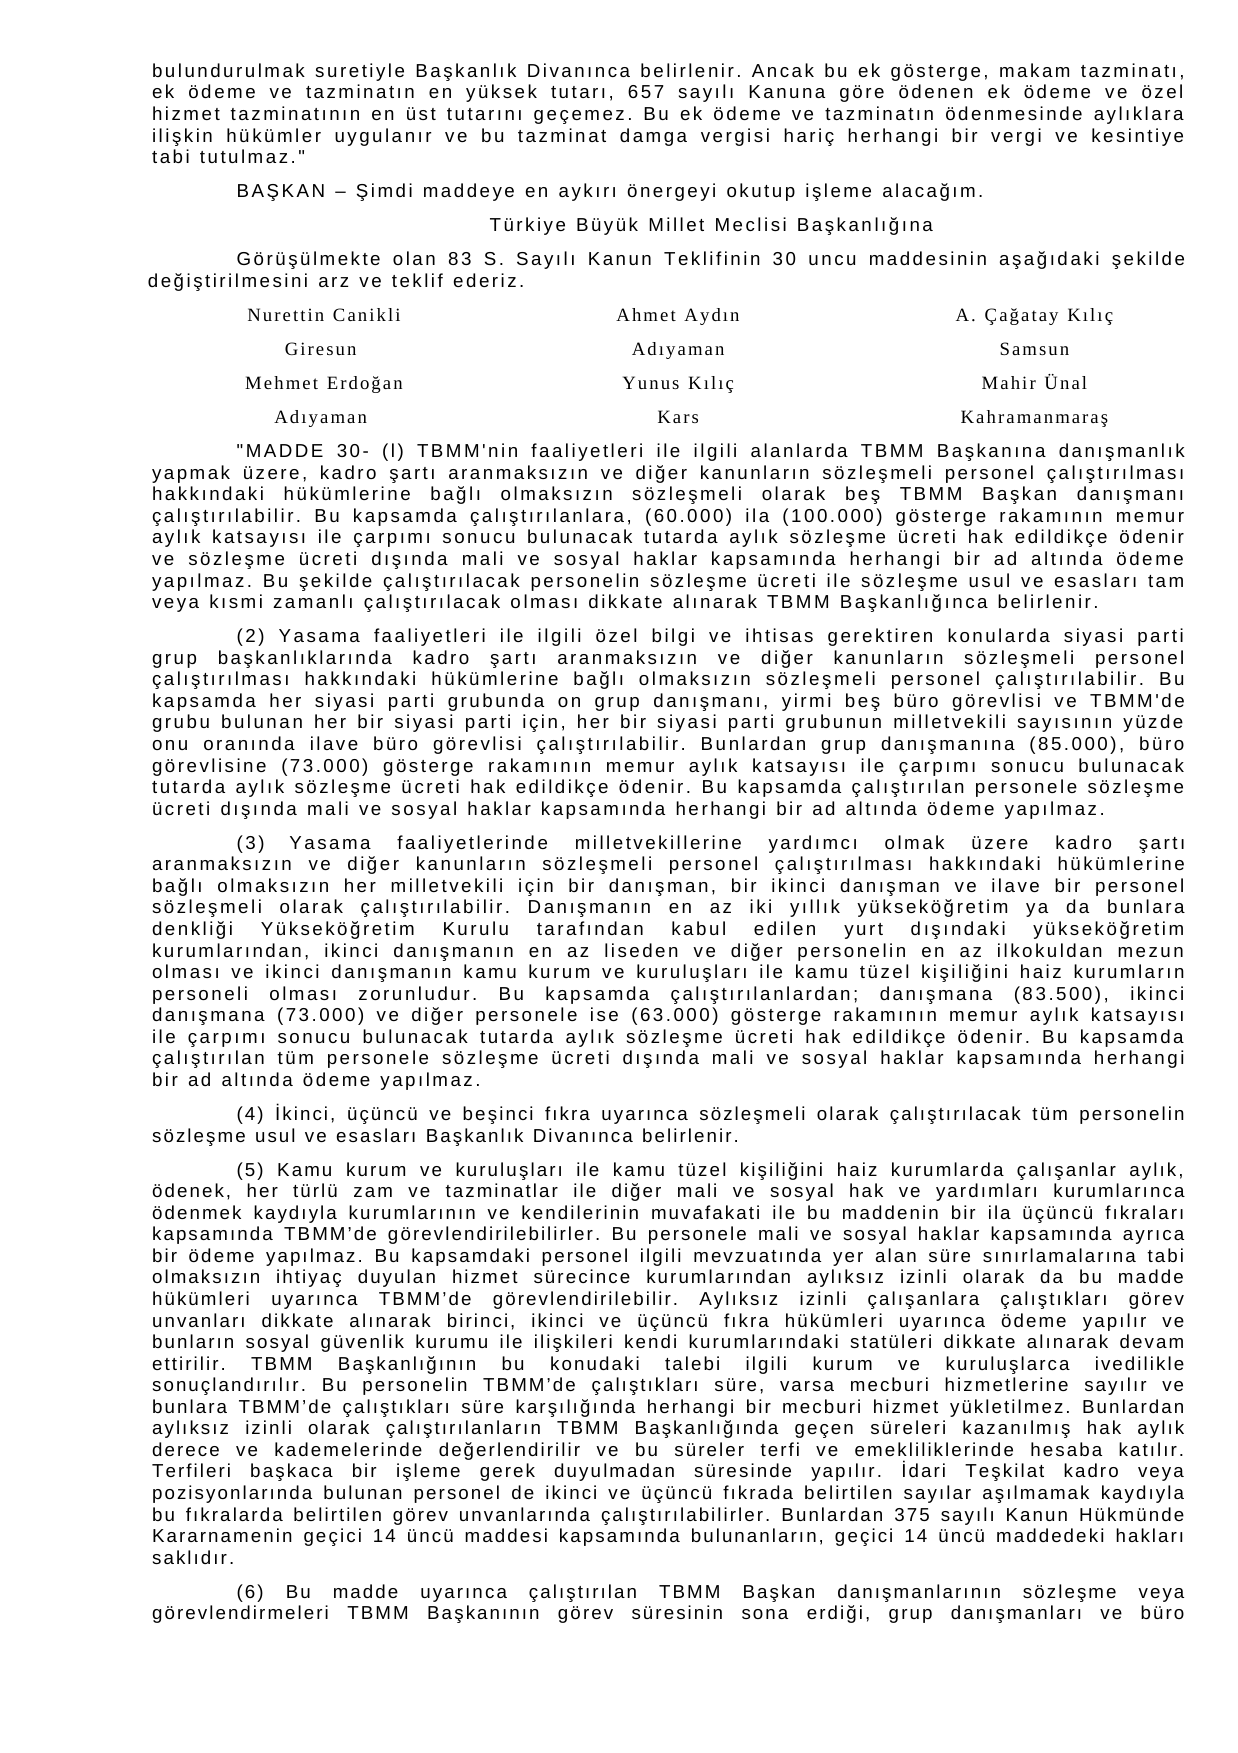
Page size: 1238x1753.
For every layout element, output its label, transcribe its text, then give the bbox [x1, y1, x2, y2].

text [152, 1581, 1186, 1624]
text (3) Yasama faaliyetlerinde milletvekillerine yardımcı olmak üzere kadro şartı aranmaksızın ve diğer kanunların sözleşmeli personel çalıştırılması hakkındaki hükümlerine bağlı olmaksızın her milletvekili için bir danışman, bir ikinci danışman ve ilave bir personel sözleşmeli olarak çalıştırılabilir. Danışmanın en az iki yıllık yükseköğretim ya da bunlara denkliği Yükseköğretim Kurulu tarafından kabul edilen yurt dışındaki yükseköğretim kurumlarından, ikinci danışmanın en az liseden ve diğer personelin en az ilkokuldan mezun olması ve ikinci danışmanın kamu kurum ve kuruluşları ile kamu tüzel kişiliğini haiz kurumların personeli olması zorunludur. Bu kapsamda çalıştırılanlardan; danışmana (83.500), ikinci danışmana (73.000) ve diğer personele ise (63.000) gösterge rakamının memur aylık katsayısı ile çarpımı sonucu bulunacak tutarda aylık sözleşme ücreti hak edildikçe ödenir. Bu kapsamda çalıştırılan tüm personele sözleşme ücreti dışında mali ve sosyal haklar kapsamında herhangi bir ad altında ödeme yapılmaz. [152, 832, 1186, 1090]
text Mehmet Erdoğan Yunus Kılıç Mahir Ünal [152, 372, 1186, 393]
text "MADDE 30- (l) TBMM'nin faaliyetleri ile ilgili alanlarda TBMM Başkanına danışmanlık yapmak üzere, kadro şartı aranmaksızın ve diğer kanunların sözleşmeli personel çalıştırılması hakkındaki hükümlerine bağlı olmaksızın sözleşmeli olarak beş TBMM Başkan danışmanı çalıştırılabilir. Bu kapsamda çalıştırılanlara, (60.000) ila (100.000) gösterge rakamının memur aylık katsayısı ile çarpımı sonucu bulunacak tutarda aylık sözleşme ücreti hak edildikçe ödenir ve sözleşme ücreti dışında mali ve sosyal haklar kapsamında herhangi bir ad altında ödeme yapılmaz. Bu şekilde çalıştırılacak personelin sözleşme ücreti ile sözleşme usul ve esasları tam veya kısmi zamanlı çalıştırılacak olması dikkate alınarak TBMM Başkanlığınca belirlenir. [152, 440, 1186, 612]
text BAŞKAN – Şimdi maddeye en aykırı önergeyi okutup işleme alacağım. [148, 180, 1186, 202]
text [152, 60, 1186, 167]
text Görüşülmekte olan 83 S. Sayılı Kanun Teklifinin 30 uncu maddesinin aşağıdaki şekilde değiştirilmesini arz ve teklif ederiz. [148, 248, 1186, 291]
text (2) Yasama faaliyetleri ile ilgili özel bilgi ve ihtisas gerektiren konularda siyasi parti grup başkanlıklarında kadro şartı aranmaksızın ve diğer kanunların sözleşmeli personel çalıştırılması hakkındaki hükümlerine bağlı olmaksızın sözleşmeli personel çalıştırılabilir. Bu kapsamda her siyasi parti grubunda on grup danışmanı, yirmi beş büro görevlisi ve TBMM'de grubu bulunan her bir siyasi parti için, her bir siyasi parti grubunun milletvekili sayısının yüzde onu oranında ilave büro görevlisi çalıştırılabilir. Bunlardan grup danışmanına (85.000), büro görevlisine (73.000) gösterge rakamının memur aylık katsayısı ile çarpımı sonucu bulunacak tutarda aylık sözleşme ücreti hak edildikçe ödenir. Bu kapsamda çalıştırılan personele sözleşme ücreti dışında mali ve sosyal haklar kapsamında herhangi bir ad altında ödeme yapılmaz. [152, 625, 1186, 819]
text Giresun Adıyaman Samsun [152, 338, 1186, 359]
text (5) Kamu kurum ve kuruluşları ile kamu tüzel kişiliğini haiz kurumlarda çalışanlar aylık, ödenek, her türlü zam ve tazminatlar ile diğer mali ve sosyal hak ve yardımları kurumlarınca ödenmek kaydıyla kurumlarının ve kendilerinin muvafakati ile bu maddenin bir ila üçüncü fıkraları kapsamında TBMM’de görevlendirilebilirler. Bu personele mali ve sosyal haklar kapsamında ayrıca bir ödeme yapılmaz. Bu kapsamdaki personel ilgili mevzuatında yer alan süre sınırlamalarına tabi olmaksızın ihtiyaç duyulan hizmet sürecince kurumlarından aylıksız izinli olarak da bu madde hükümleri uyarınca TBMM’de görevlendirilebilir. Aylıksız izinli çalışanlara çalıştıkları görev unvanları dikkate alınarak birinci, ikinci ve üçüncü fıkra hükümleri uyarınca ödeme yapılır ve bunların sosyal güvenlik kurumu ile ilişkileri kendi kurumlarındaki statüleri dikkate alınarak devam ettirilir. TBMM Başkanlığının bu konudaki talebi ilgili kurum ve kuruluşlarca ivedilikle sonuçlandırılır. Bu personelin TBMM’de çalıştıkları süre, varsa mecburi hizmetlerine sayılır ve bunlara TBMM’de çalıştıkları süre karşılığında herhangi bir mecburi hizmet yükletilmez. Bunlardan aylıksız izinli olarak çalıştırılanların TBMM Başkanlığında geçen süreleri kazanılmış hak aylık derece ve kademelerinde değerlendirilir ve bu süreler terfi ve emekliliklerinde hesaba katılır. Terfileri başkaca bir işleme gerek duyulmadan süresinde yapılır. İdari Teşkilat kadro veya pozisyonlarında bulunan personel de ikinci ve üçüncü fıkrada belirtilen sayılar aşılmamak kaydıyla bu fıkralarda belirtilen görev unvanlarında çalıştırılabilirler. Bunlardan 375 sayılı Kanun Hükmünde Kararnamenin geçici 14 üncü maddesi kapsamında bulunanların, geçici 14 üncü maddedeki hakları saklıdır. [152, 1158, 1186, 1568]
text (4) İkinci, üçüncü ve beşinci fıkra uyarınca sözleşmeli olarak çalıştırılacak tüm personelin sözleşme usul ve esasları Başkanlık Divanınca belirlenir. [152, 1103, 1186, 1146]
text Nurettin Canikli Ahmet Aydın A. Çağatay Kılıç [152, 304, 1186, 325]
text Türkiye Büyük Millet Meclisi Başkanlığına [148, 214, 1186, 236]
text Adıyaman Kars Kahramanmaraş [152, 406, 1186, 427]
